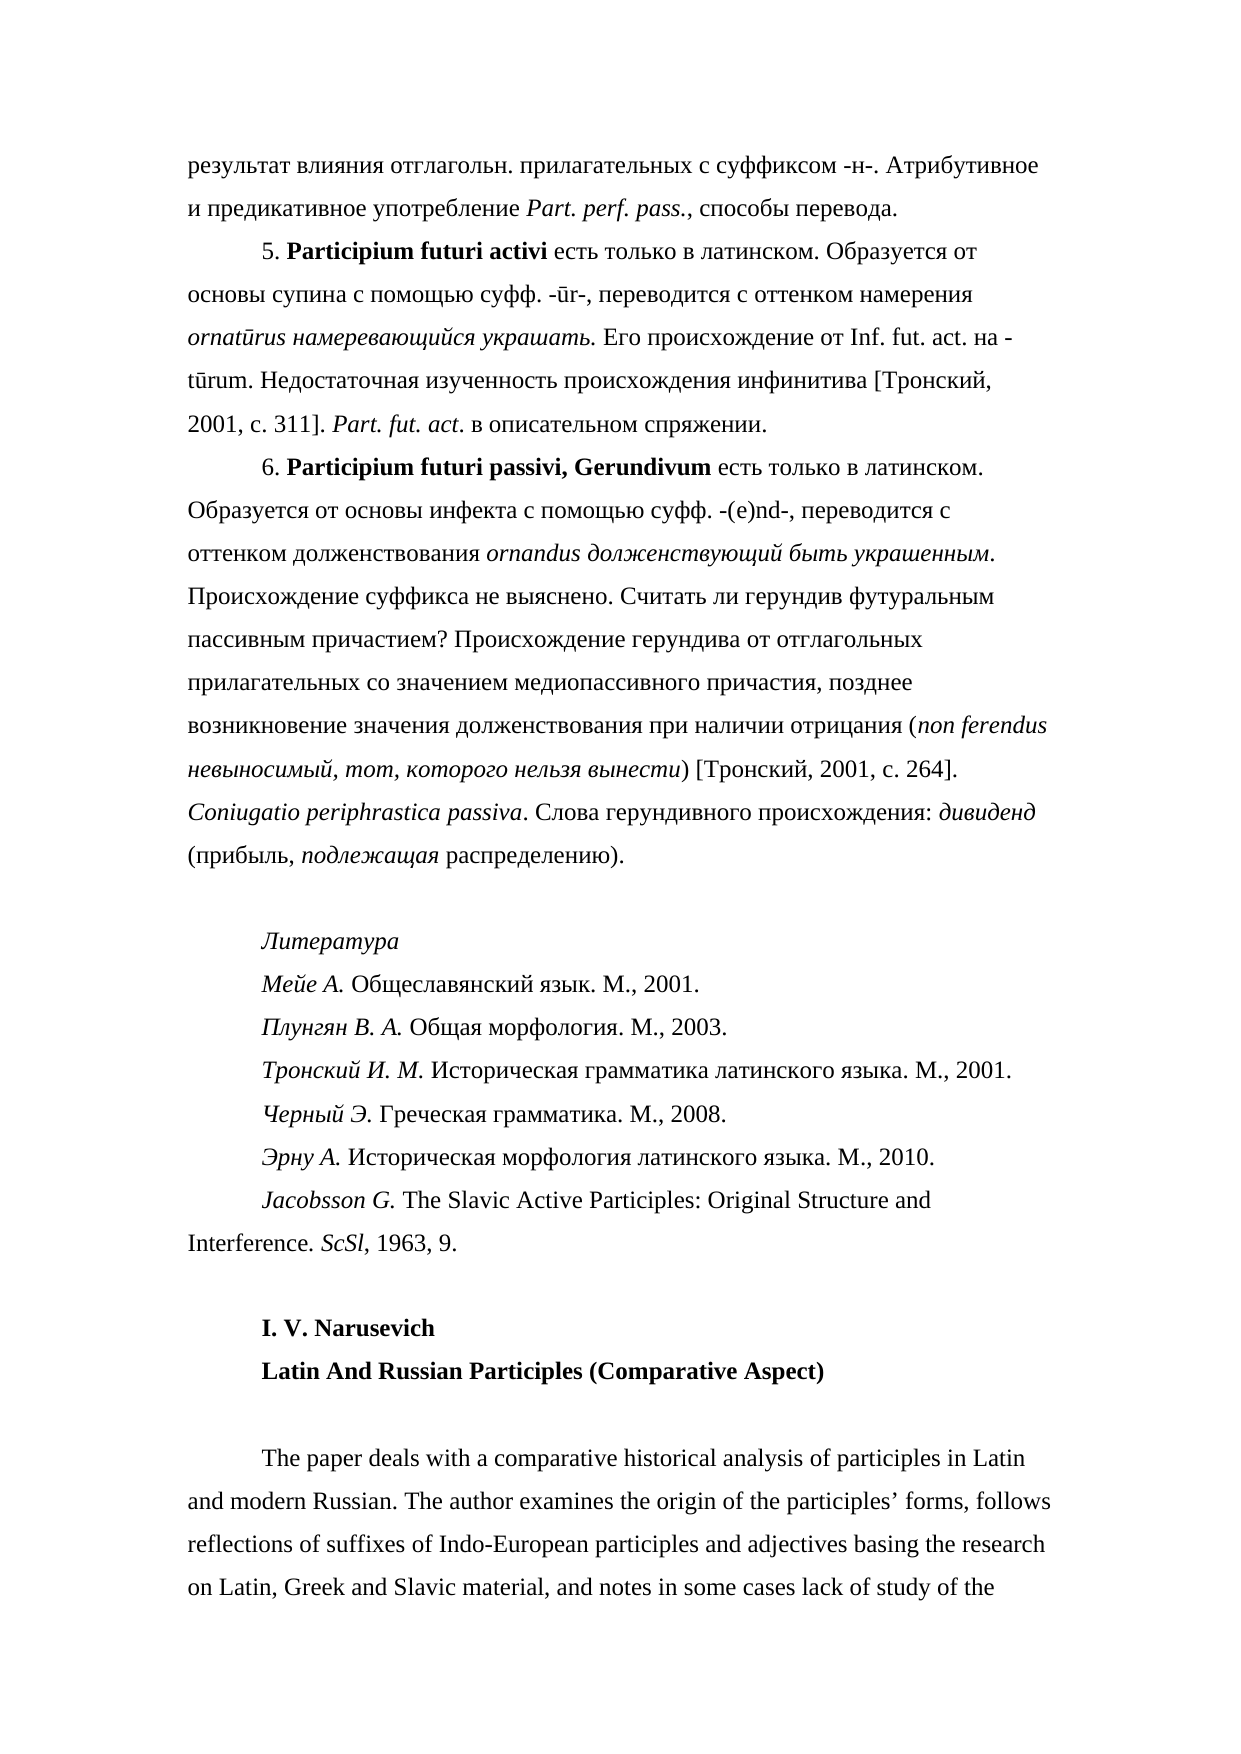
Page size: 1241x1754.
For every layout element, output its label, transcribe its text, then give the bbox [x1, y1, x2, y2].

text Jacobsson G. The Slavic Active Participles: Original Structure and Interference. ScSl, 1963, 9. [187, 1185, 1053, 1257]
text Черный Э. Греческая грамматика. М., 2008. [187, 1099, 1053, 1127]
text Мейе А. Общеславянский язык. М., 2001. [187, 969, 1053, 998]
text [187, 150, 1053, 222]
text Latin And Russian Participles (Comparative Aspect) [187, 1356, 1053, 1385]
text Литература [187, 926, 1053, 955]
text 6. Participium futuri passivi, Gerundivum есть только в латинском. Образуется от основы инфекта с помощью суфф. -(e)nd-, переводится с оттенком долженствования ornandus долженствующий быть украшенным. Происхождение суффикса не выяснено. Считать ли герундив футуральным пассивным причастием? Происхождение герундива от отглагольных прилагательных со значением медиопассивного причастия, позднее возникновение значения долженствования при наличии отрицания (non ferendus невыносимый, тот, которого нельзя вынести) [Тронский, 2001, с. 264]. Coniugatio periphrastica passiva. Слова герундивного происхождения: дивиденд (прибыль, подлежащая распределению). [187, 452, 1053, 869]
text Тронский И. М. Историческая грамматика латинского языка. М., 2001. [187, 1056, 1053, 1084]
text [187, 1443, 1053, 1601]
text Плунгян В. А. Общая морфология. М., 2003. [187, 1012, 1053, 1041]
text 5. Participium futuri activi есть только в латинском. Образуется от основы супина с помощью суфф. -ūr-, переводится с оттенком намерения ornatūrus намеревающийся украшать. Его происхождение от Inf. fut. act. на -tūrum. Недостаточная изученность происхождения инфинитива [Тронский, 2001, с. 311]. Part. fut. act. в описательном спряжении. [187, 236, 1053, 437]
text I. V. Narusevich [187, 1313, 1053, 1342]
text Эрну А. Историческая морфология латинского языка. М., 2010. [187, 1142, 1053, 1171]
